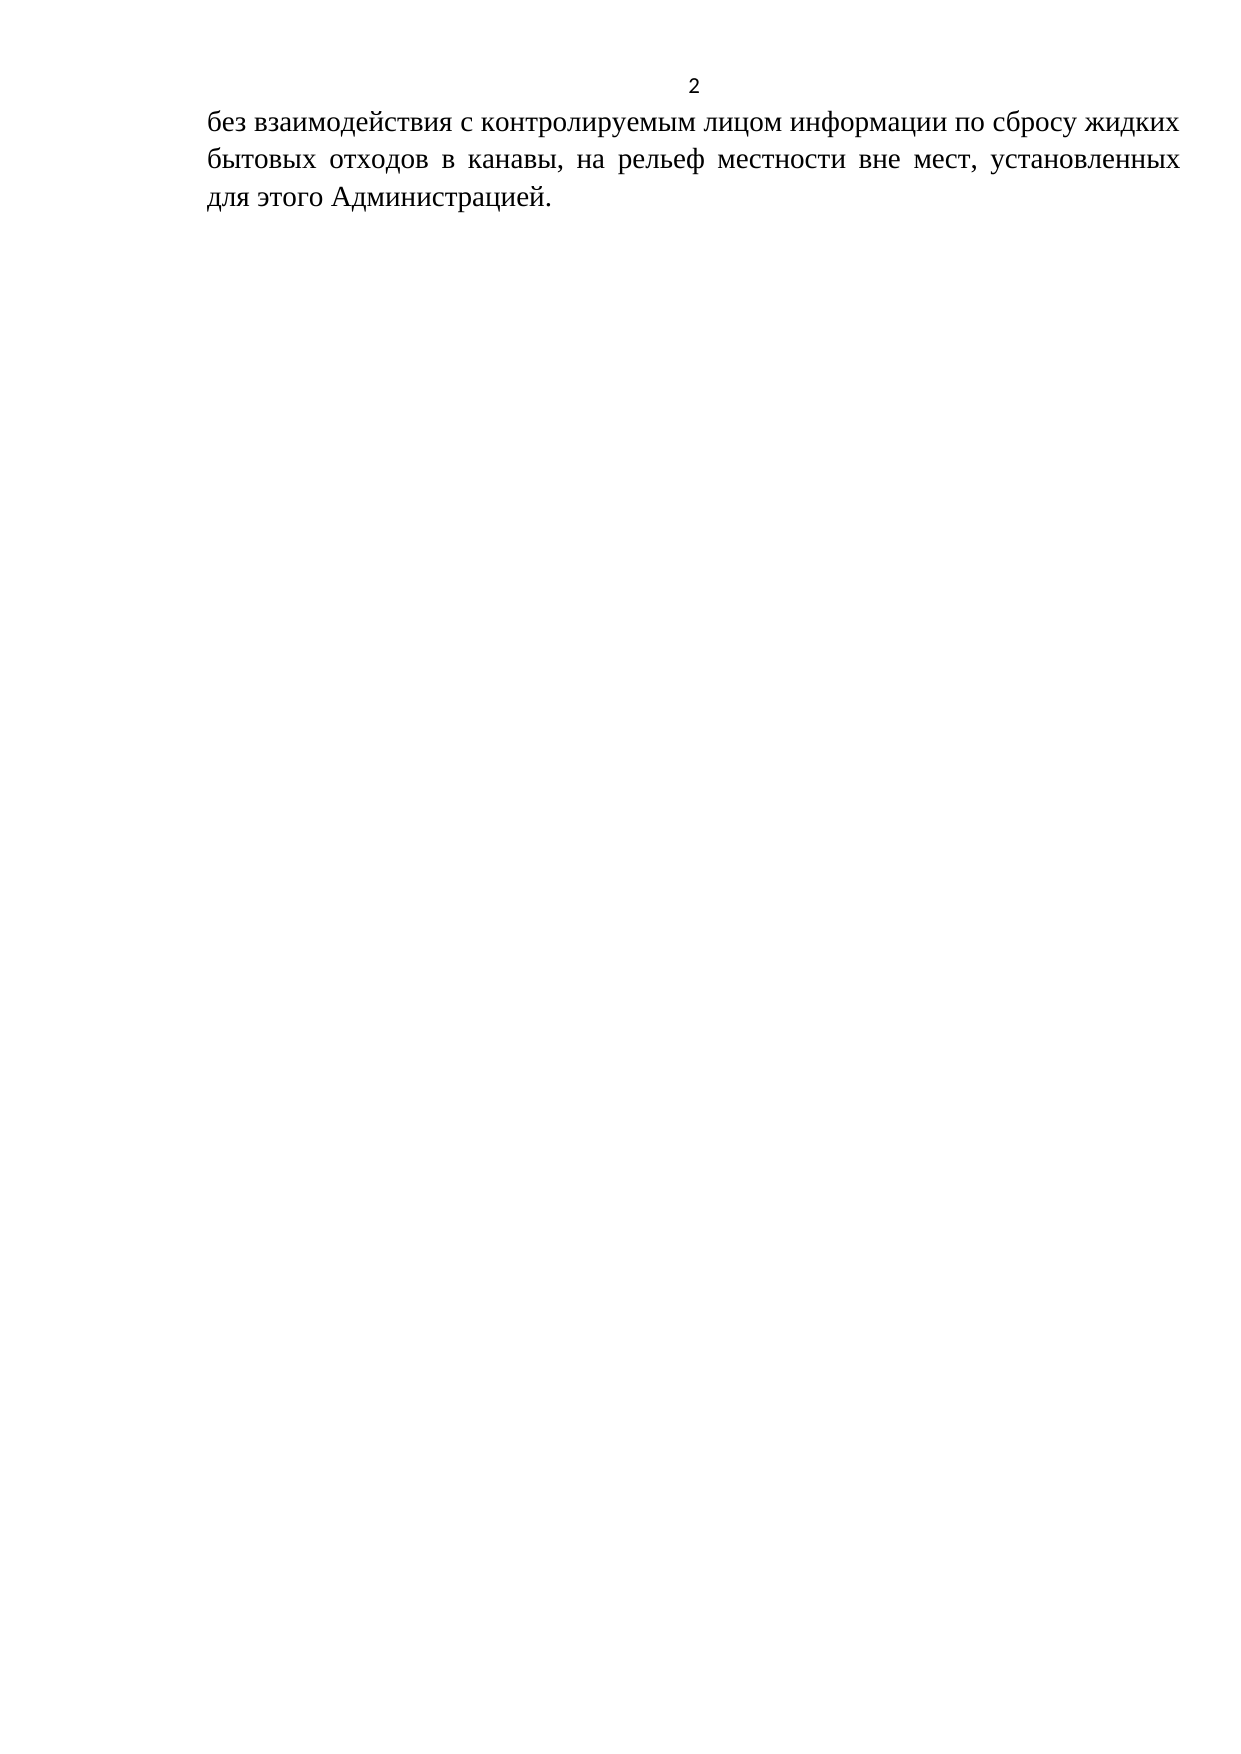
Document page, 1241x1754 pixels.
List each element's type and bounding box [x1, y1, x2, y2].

text [207, 100, 1181, 212]
